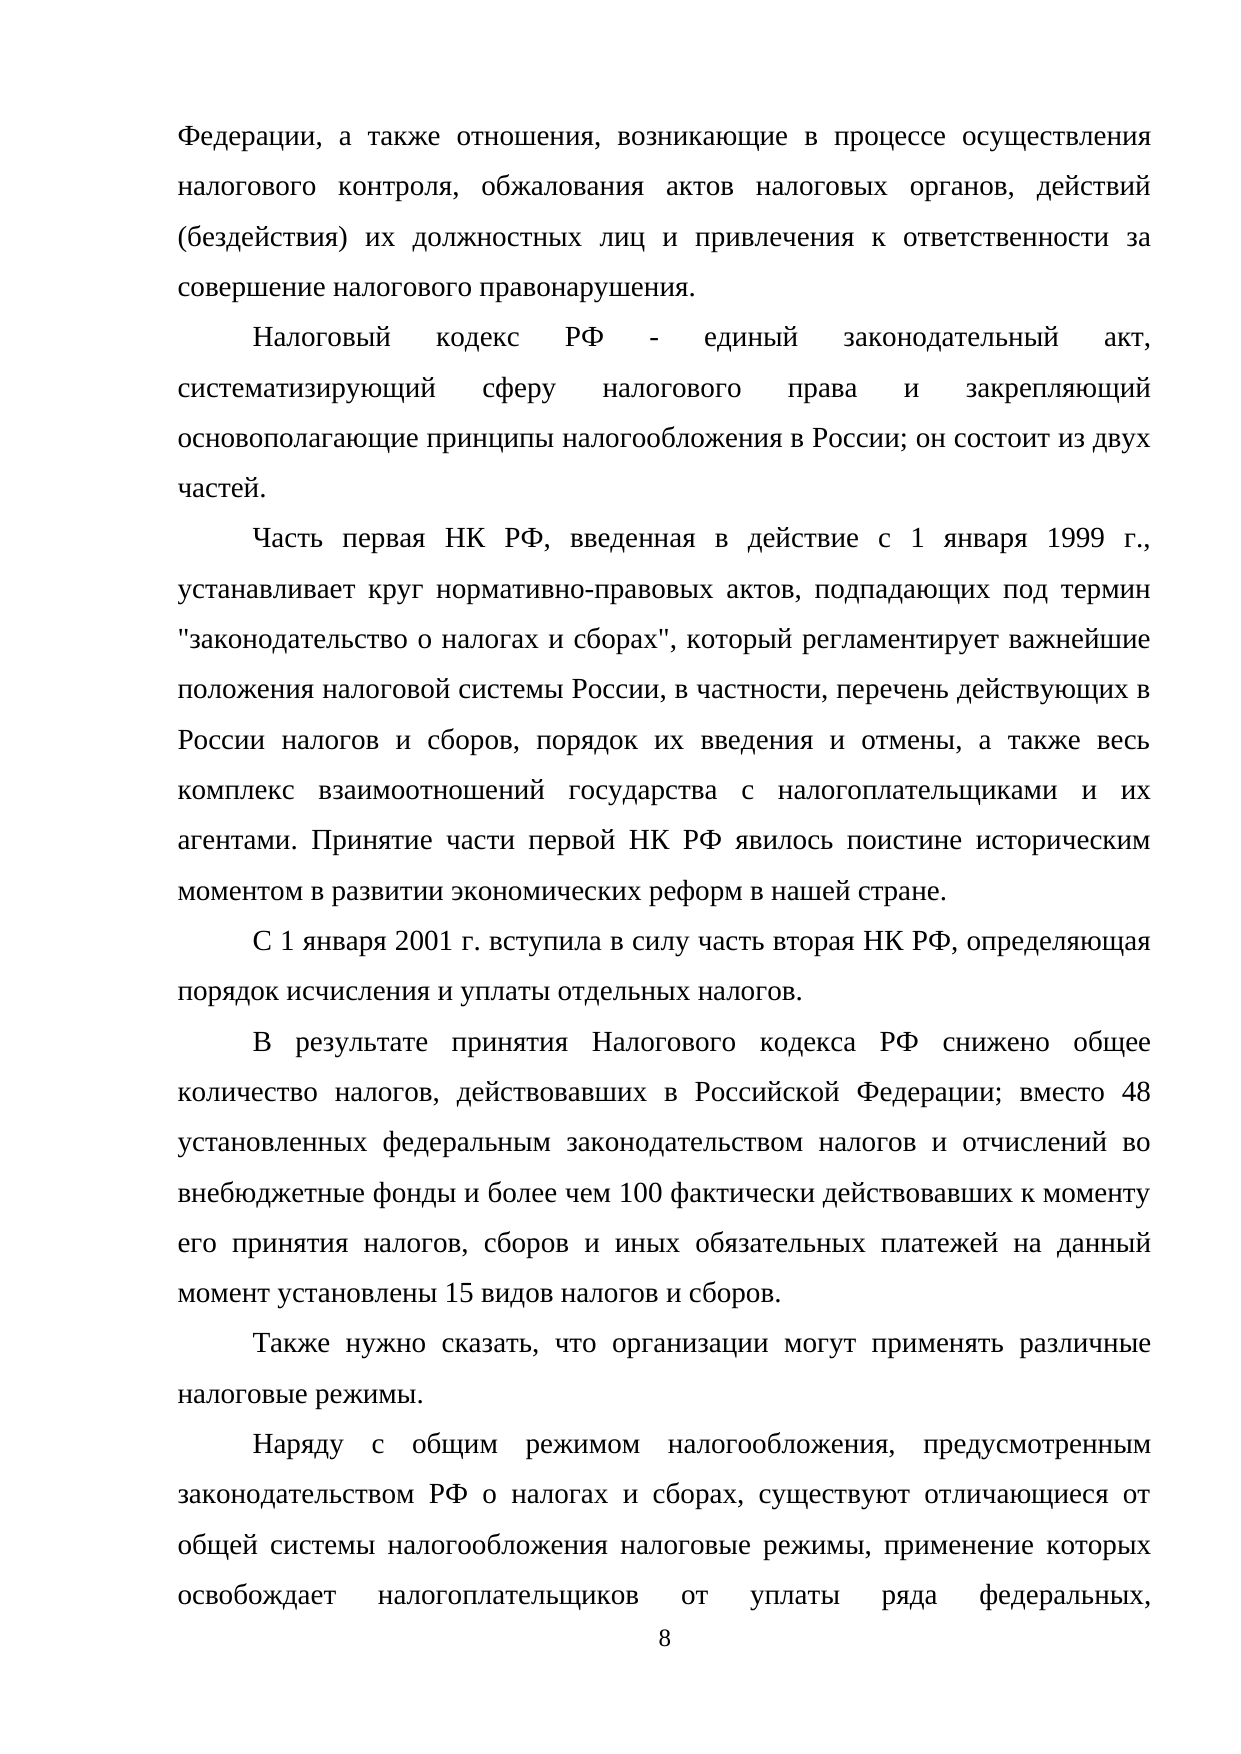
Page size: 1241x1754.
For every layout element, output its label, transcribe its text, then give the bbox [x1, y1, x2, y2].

text Также нужно сказать, что организации могут применять различные налоговые режимы. [177, 1326, 1152, 1409]
text В результате принятия Налогового кодекса РФ снижено общее количество налогов, действовавших в Российской Федерации; вместо 48 установленных федеральным законодательством налогов и отчислений во внебюджетные фонды и более чем 100 фактически действовавших к моменту его принятия налогов, сборов и иных обязательных платежей на данный момент установлены 15 видов налогов и сборов. [177, 1024, 1152, 1309]
text Налоговый кодекс РФ - единый законодательный акт, систематизирующий сферу налогового права и закрепляющий основополагающие принципы налогообложения в России; он состоит из двух частей. [177, 319, 1152, 504]
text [177, 1426, 1152, 1611]
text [177, 118, 1152, 303]
text Часть первая НК РФ, введенная в действие с 1 января ., устанавливает круг нормативно-правовых актов, подпадающих под термин "законодательство о налогах и сборах", который регламентирует важнейшие положения налоговой системы России, в частности, перечень действующих в России налогов и сборов, порядок их введения и отмены, а также весь комплекс взаимоотношений государства с налогоплательщиками и их агентами. Принятие части первой НК РФ явилось поистине историческим моментом в развитии экономических реформ в нашей стране. [177, 521, 1152, 906]
text С 1 января . вступила в силу часть вторая НК РФ, определяющая порядок исчисления и уплаты отдельных налогов. [177, 923, 1152, 1007]
